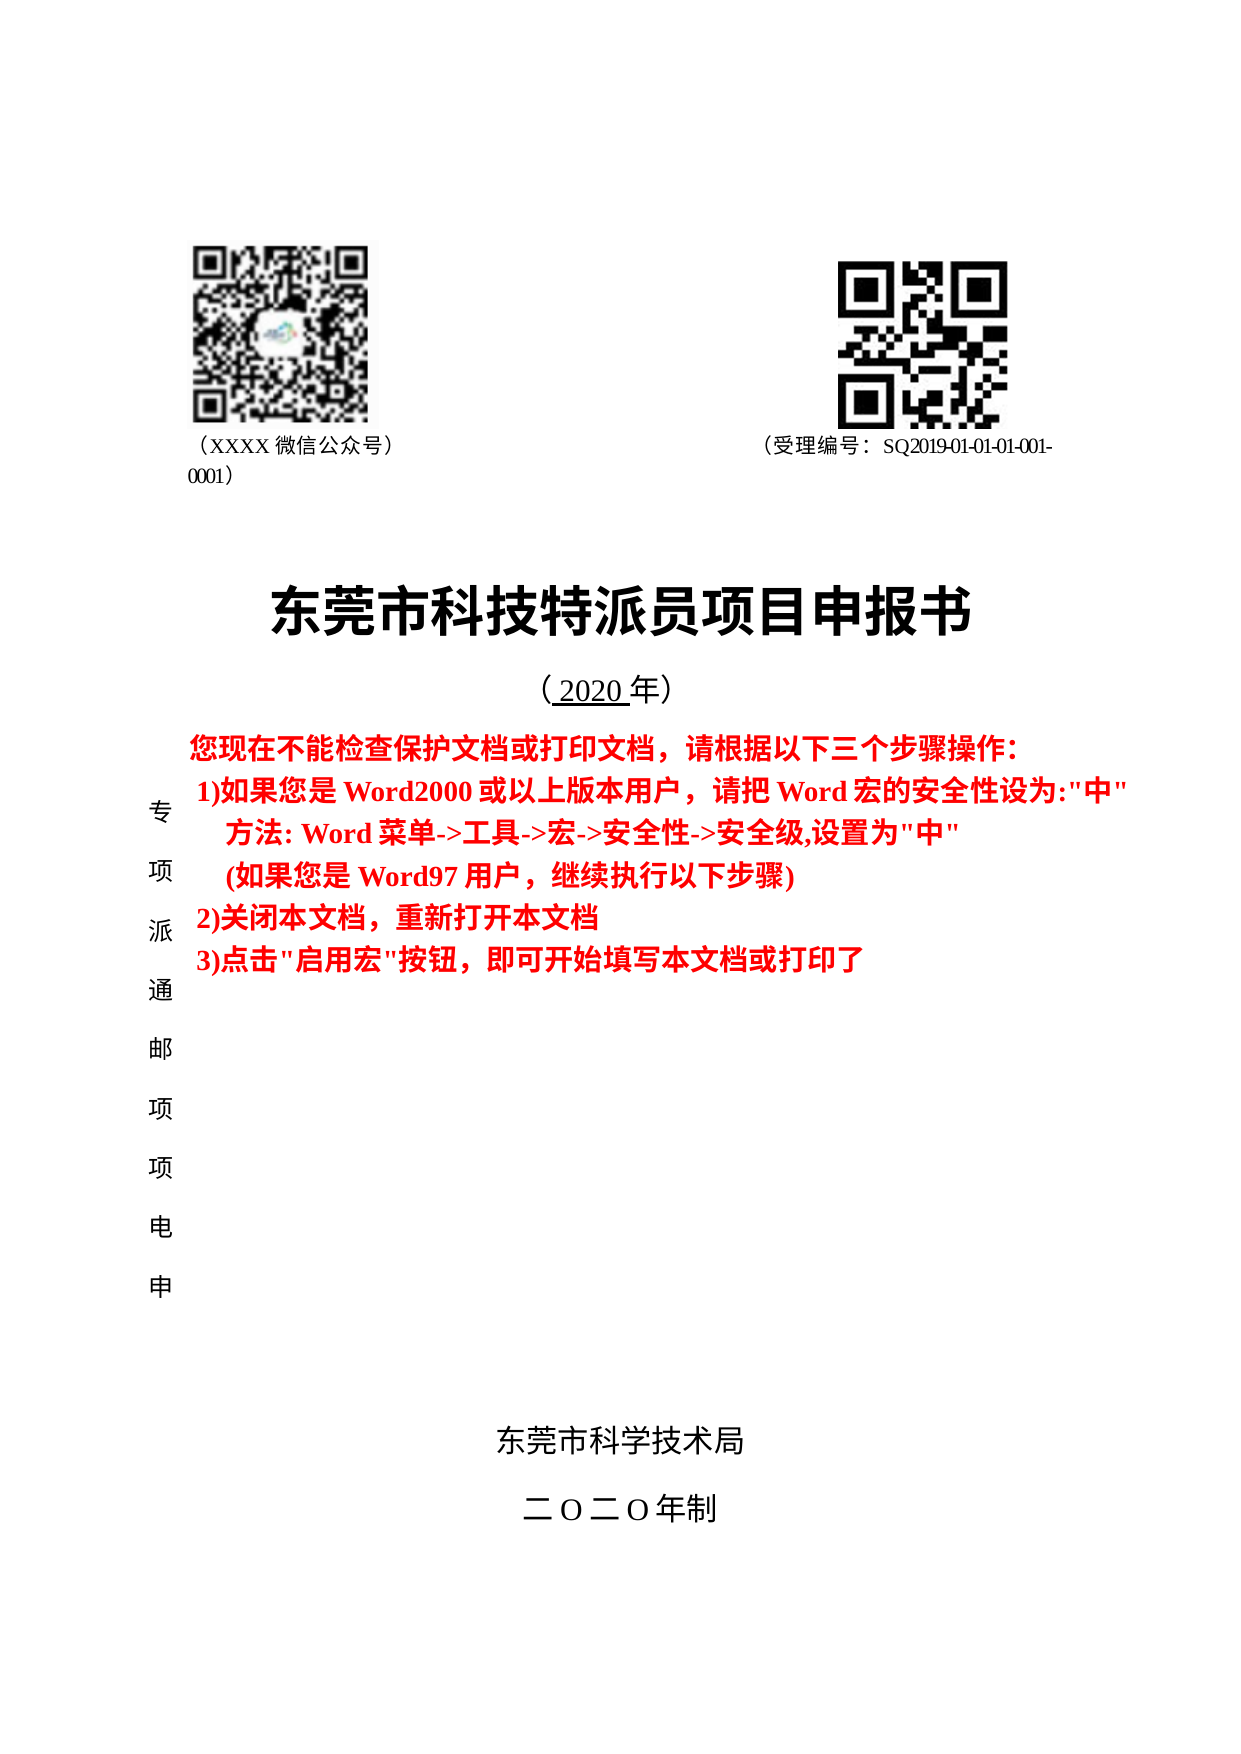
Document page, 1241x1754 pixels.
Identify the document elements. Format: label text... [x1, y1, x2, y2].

text 二O二O年制 [187, 1484, 1053, 1529]
text （ 2020 年） [187, 665, 994, 710]
table_cell 项目联系人： [145, 1130, 173, 1189]
table_cell 派出单位： [145, 892, 173, 952]
table_cell 邮政编码： [145, 1011, 173, 1070]
table_header 专题名称： [145, 775, 173, 833]
table_cell 通讯地址： [145, 952, 173, 1011]
title 东莞市科技特派员项目申报书 [187, 568, 1053, 647]
text 东莞市科学技术局 [187, 1417, 1053, 1462]
table_cell 电子邮箱： [145, 1189, 173, 1248]
text （XXXX微信公众号） （受理编号：SQ2019-01-01-01-001-0001） [187, 429, 1053, 489]
table_cell 申报日期： [145, 1249, 173, 1308]
picture [187, 240, 379, 429]
picture [838, 261, 1008, 429]
table_cell 项目负责人： [145, 1070, 173, 1130]
table_cell 项目名称： [145, 833, 173, 892]
